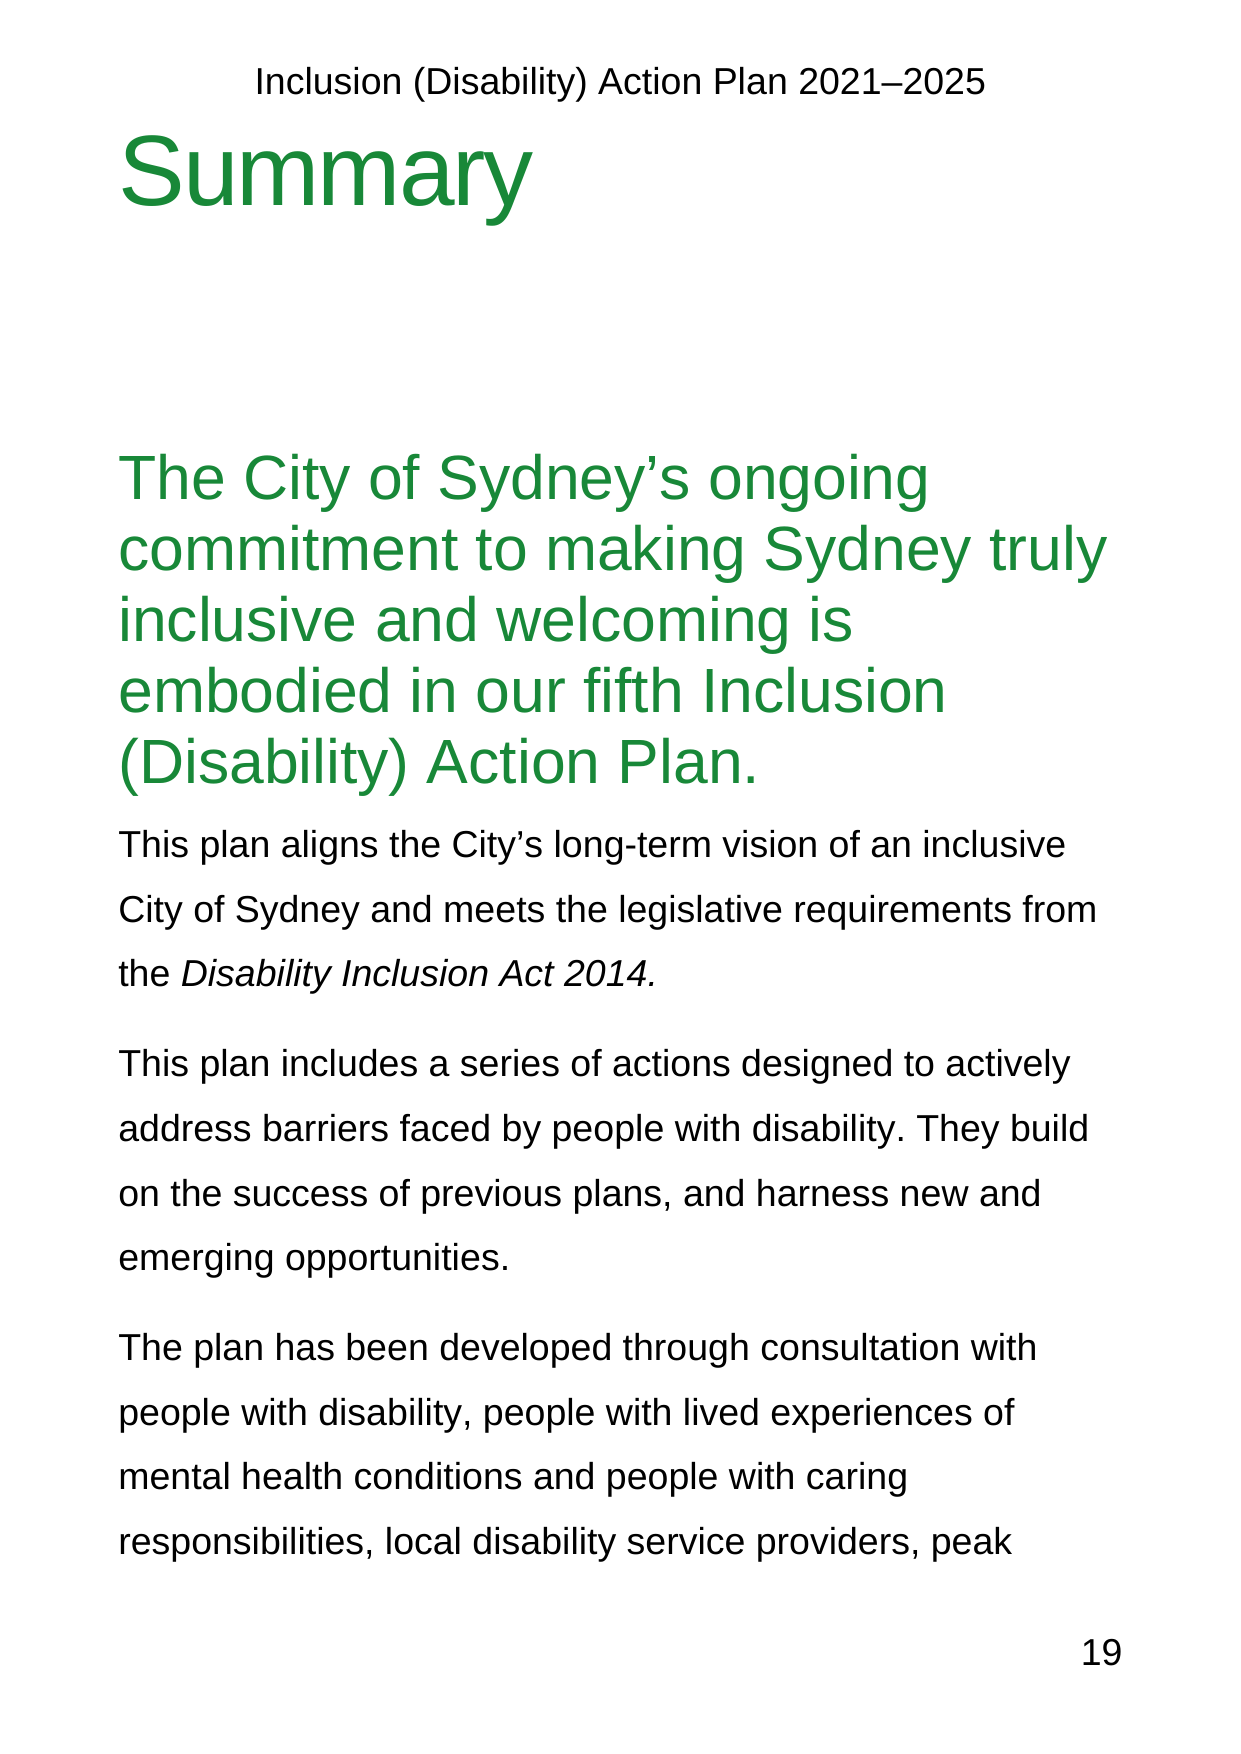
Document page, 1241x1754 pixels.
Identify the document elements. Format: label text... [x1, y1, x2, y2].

subtitle Summary [118, 118, 857, 227]
text The City of Sydney’s ongoing commitment to making Sydney truly inclusive and welcoming is embodied in our fifth Inclusion (Disability) Action Plan. [118, 188, 1122, 797]
text This plan includes a series of actions designed to actively address barriers faced by people with disability. They build on the success of previous plans, and harness new and emerging opportunities. [118, 1041, 1122, 1278]
text This plan aligns the City’s long-term vision of an inclusive City of Sydney and meets the legislative requirements from the Disability Inclusion Act 2014. [118, 822, 1122, 995]
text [118, 1325, 1122, 1562]
